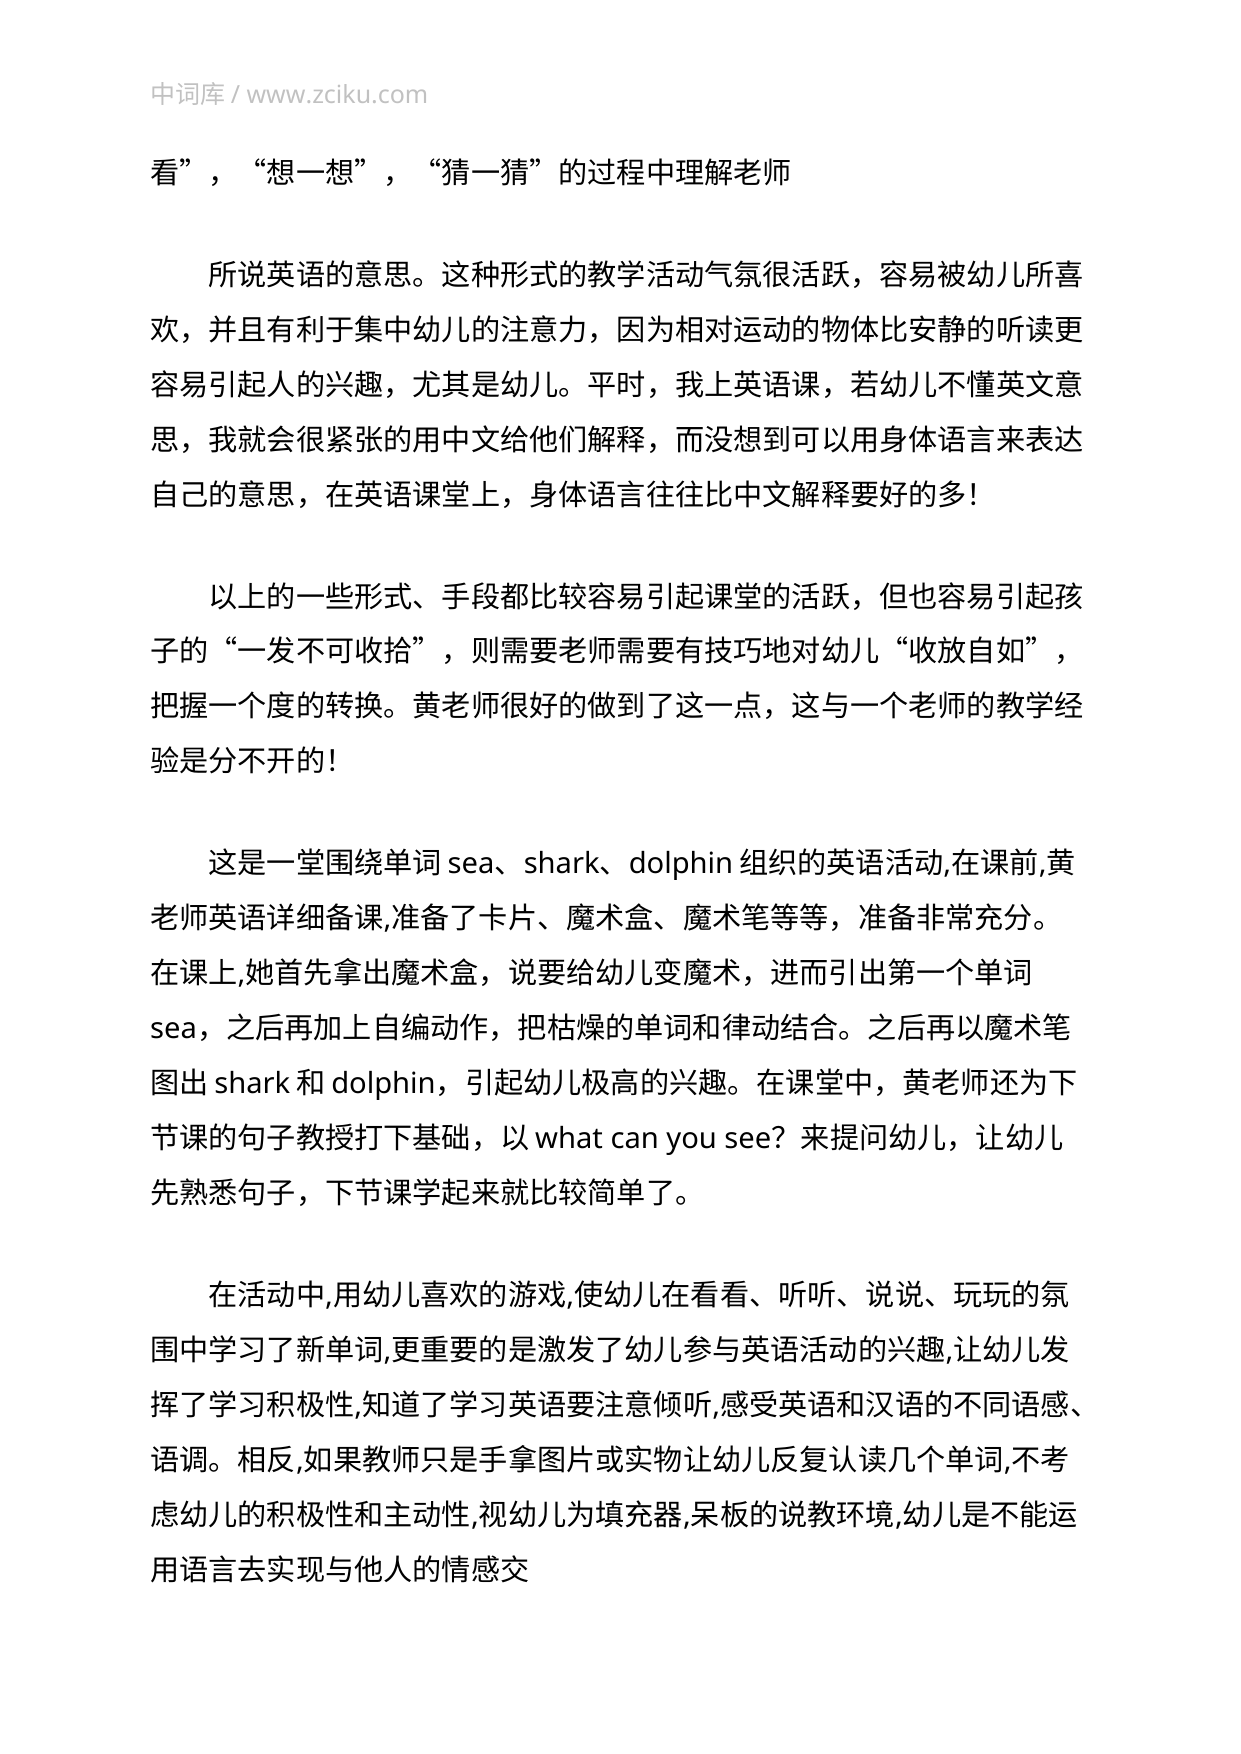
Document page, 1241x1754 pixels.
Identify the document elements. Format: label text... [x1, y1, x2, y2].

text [150, 150, 1090, 192]
text 在活动中,用幼儿喜欢的游戏,使幼儿在看看、听听、说说、玩玩的氛围中学习了新单词,更重要的是激发了幼儿参与英语活动的兴趣,让幼儿发挥了学习积极性,知道了学习英语要注意倾听,感受英语和汉语的不同语感、语调。相反,如果教师只是手拿图片或实物让幼儿反复认读几个单词,不考虑幼儿的积极性和主动性,视幼儿为填充器,呆板的说教环境,幼儿是不能运用语言去实现与他人的情感交 [150, 1271, 1090, 1589]
text 以上的一些形式、手段都比较容易引起课堂的活跃，但也容易引起孩子的“一发不可收拾”，则需要老师需要有技巧地对幼儿“收放自如”，把握一个度的转换。黄老师很好的做到了这一点，这与一个老师的教学经验是分不开的！ [150, 573, 1090, 780]
text 所说英语的意思。这种形式的教学活动气氛很活跃，容易被幼儿所喜欢，并且有利于集中幼儿的注意力，因为相对运动的物体比安静的听读更容易引起人的兴趣，尤其是幼儿。平时，我上英语课，若幼儿不懂英文意思，我就会很紧张的用中文给他们解释，而没想到可以用身体语言来表达自己的意思，在英语课堂上，身体语言往往比中文解释要好的多！ [150, 252, 1090, 514]
text 这是一堂围绕单词sea、shark、dolphin组织的英语活动,在课前,黄老师英语详细备课,准备了卡片、魔术盒、魔术笔等等，准备非常充分。在课上,她首先拿出魔术盒，说要给幼儿变魔术，进而引出第一个单词sea，之后再加上自编动作，把枯燥的单词和律动结合。之后再以魔术笔图出shark和dolphin，引起幼儿极高的兴趣。在课堂中，黄老师还为下节课的句子教授打下基础，以what can you see？来提问幼儿，让幼儿先熟悉句子，下节课学起来就比较简单了。 [150, 839, 1090, 1212]
